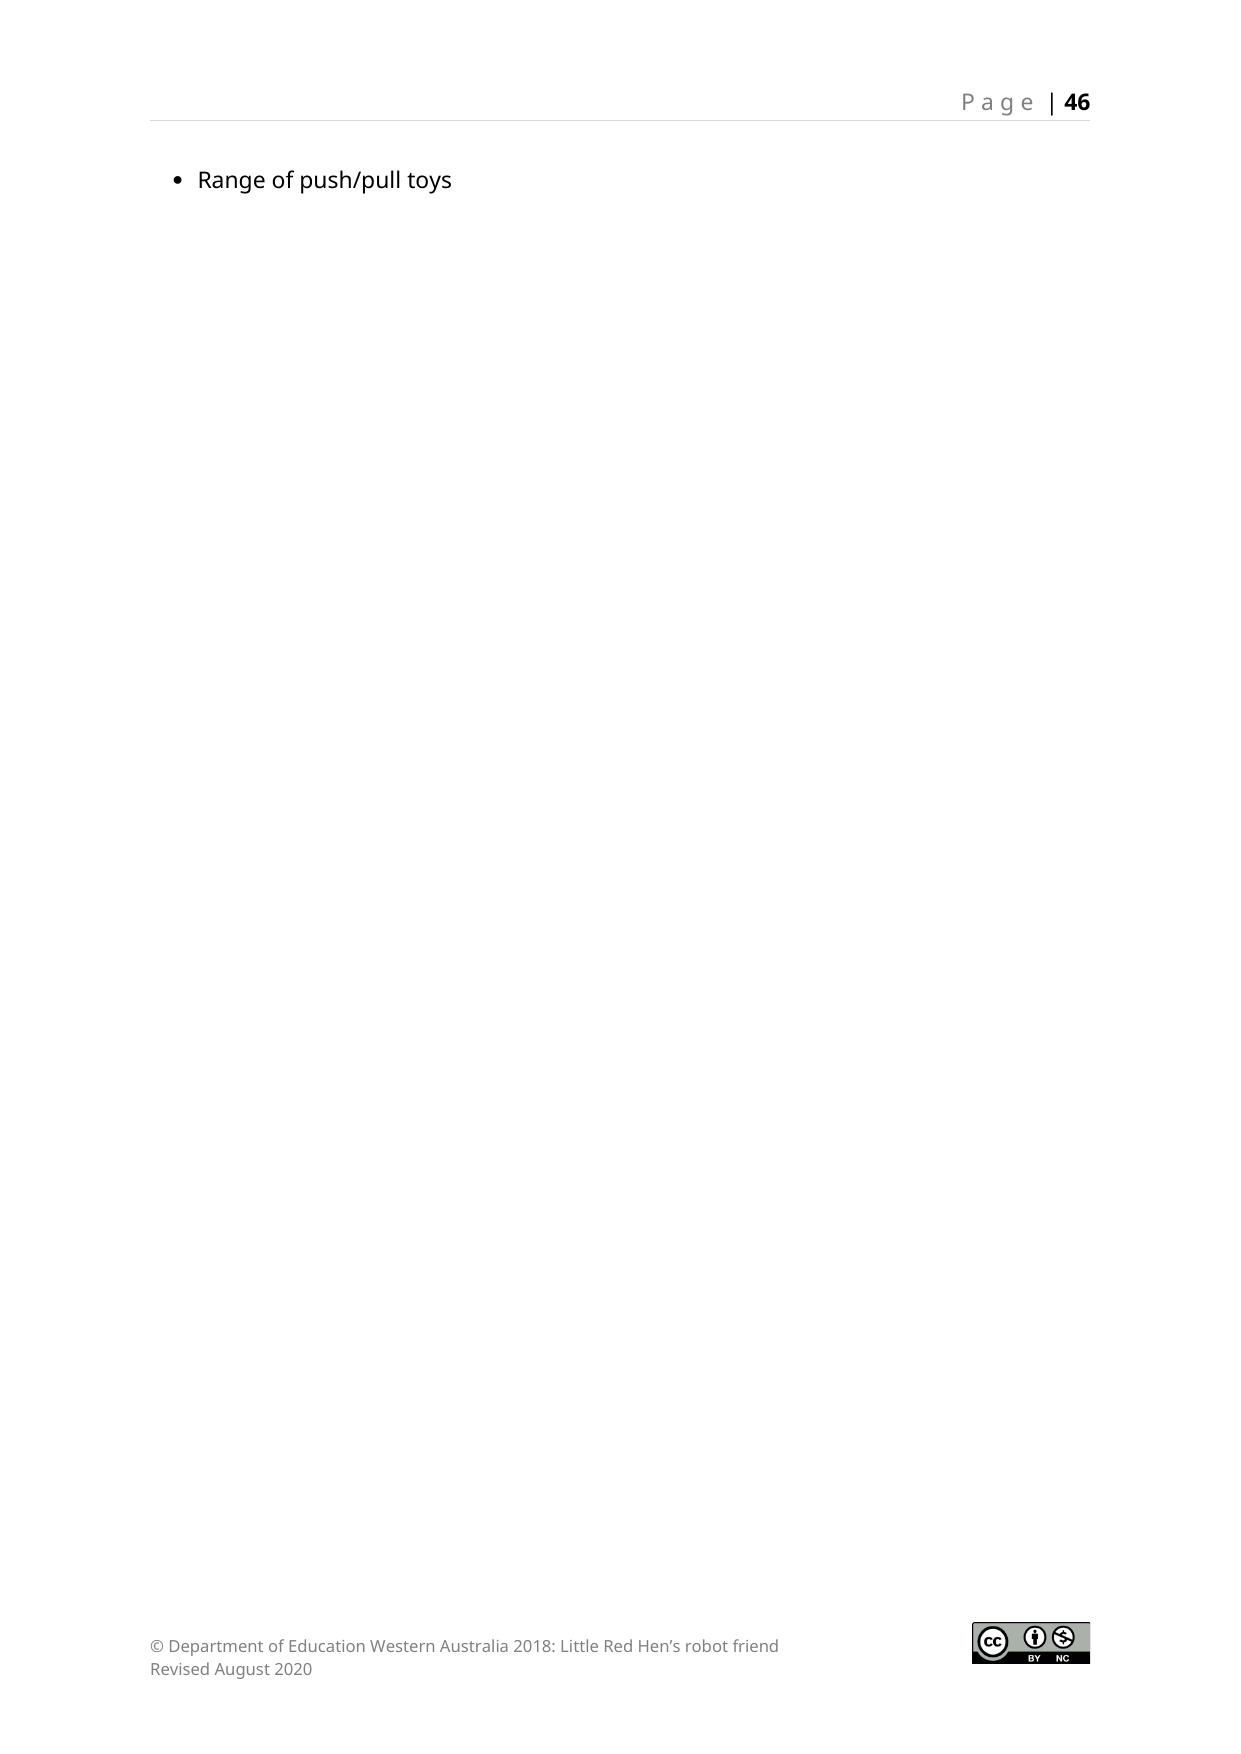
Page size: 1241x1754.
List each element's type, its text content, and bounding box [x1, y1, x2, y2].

list Range of push/pull toys [174, 164, 1090, 196]
picture [972, 1622, 1091, 1664]
